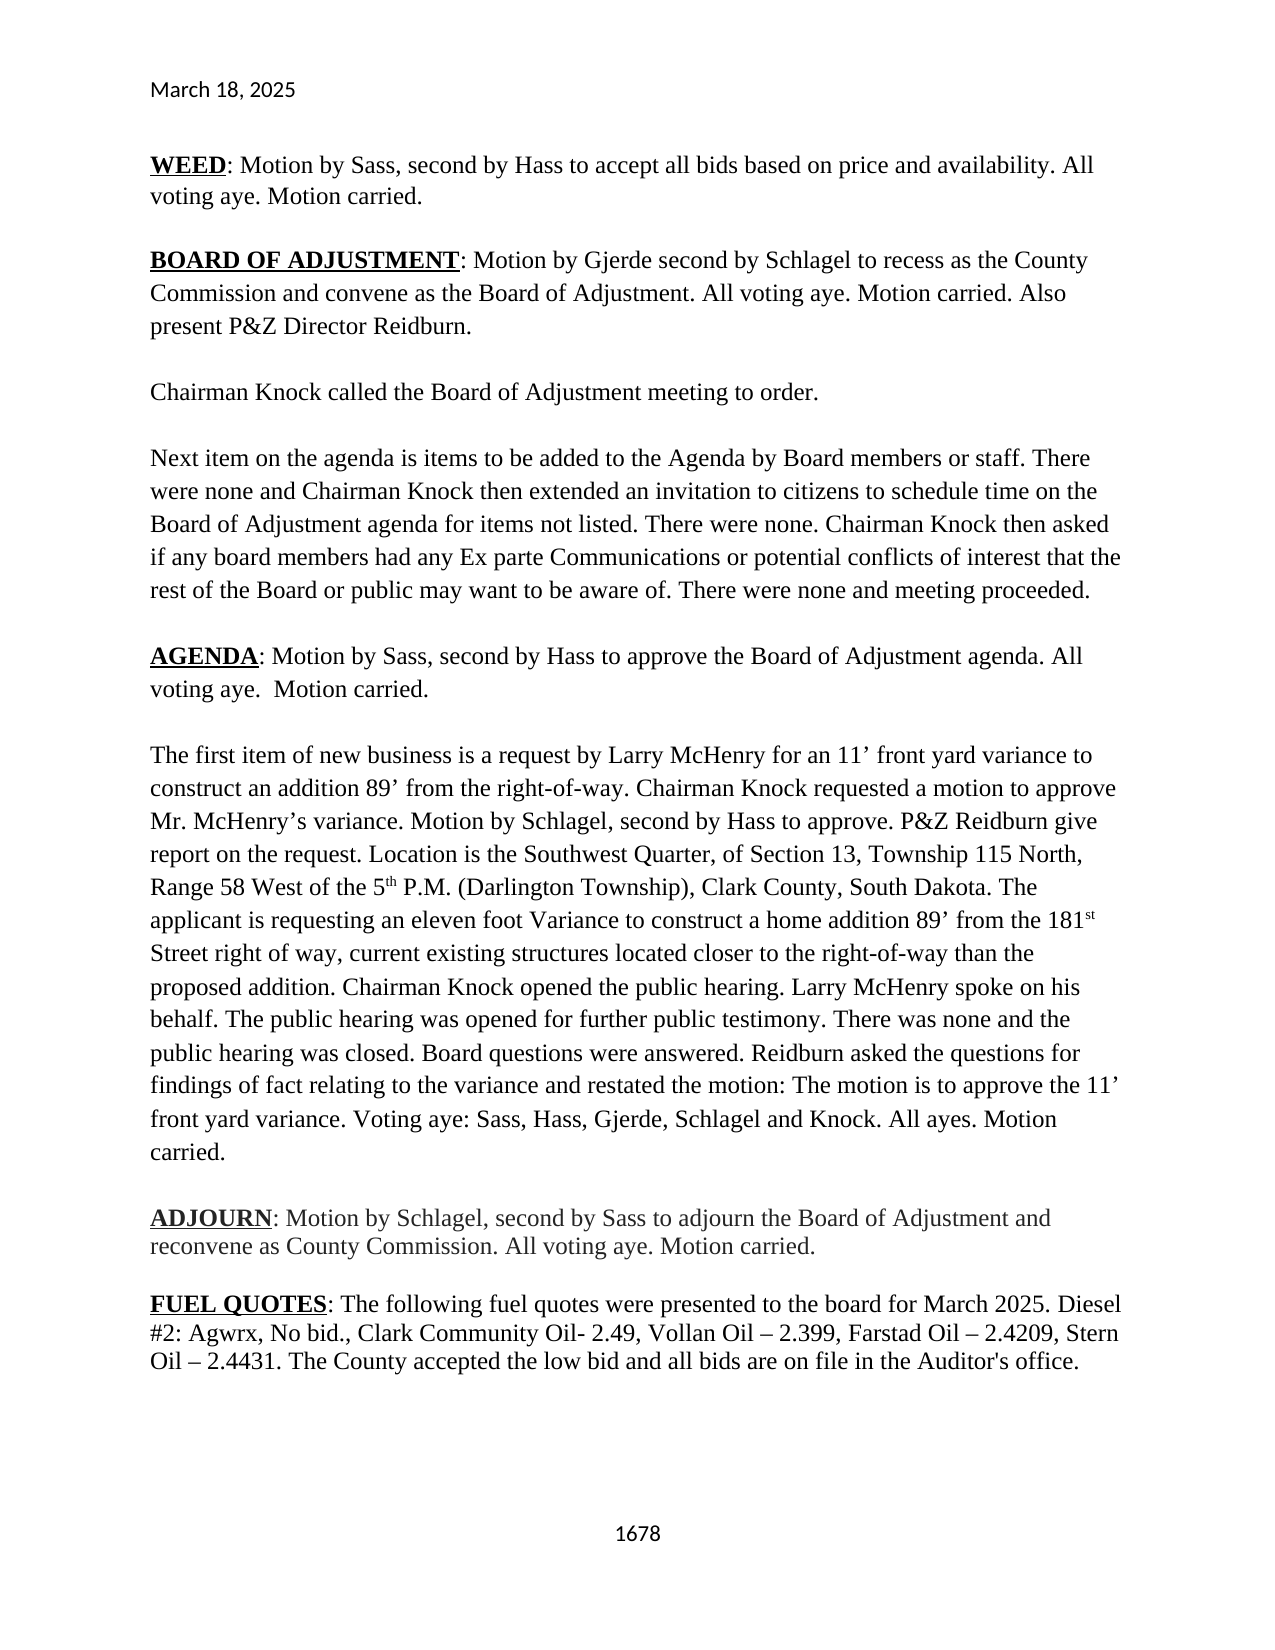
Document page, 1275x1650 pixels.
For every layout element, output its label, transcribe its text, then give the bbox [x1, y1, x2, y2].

text AGENDA: Motion by Sass, second by Hass to approve the Board of Adjustment agenda. All voting aye. Motion carried. [150, 641, 1125, 703]
text Next item on the agenda is items to be added to the Agenda by Board members or staff. There were none and Chairman Knock then extended an invitation to citizens to schedule time on the Board of Adjustment agenda for items not listed. There were none. Chairman Knock then asked if any board members had any Ex parte Communications or potential conflicts of interest that the rest of the Board or public may want to be aware of. There were none and meeting proceeded. [150, 443, 1125, 604]
text ADJOURN: Motion by Schlagel, second by Sass to adjourn the Board of Adjustment and reconvene as County Commission. All voting aye. Motion carried. [150, 1203, 1125, 1260]
text Chairman Knock called the Board of Adjustment meeting to order. [150, 377, 1125, 406]
text FUEL QUOTES: The following fuel quotes were presented to the board for March 2025. Diesel #2: Agwrx, No bid., Clark Community Oil- 2.49, Vollan Oil – 2.399, Farstad Oil – 2.4209, Stern Oil – 2.4431. The County accepted the low bid and all bids are on file in the Auditor's office. [150, 1289, 1125, 1375]
text WEED: Motion by Sass, second by Hass to accept all bids based on price and availability. All voting aye. Motion carried. [150, 150, 1125, 210]
text BOARD OF ADJUSTMENT: Motion by Gjerde second by Schlagel to recess as the County Commission and convene as the Board of Adjustment. All voting aye. Motion carried. Also present P&Z Director Reidburn. [150, 245, 1125, 340]
text The first item of new business is a request by Larry McHenry for an 11’ front yard variance to construct an addition 89’ from the right-of-way. Chairman Knock requested a motion to approve Mr. McHenry’s variance. Motion by Schlagel, second by Hass to approve. P&Z Reidburn give report on the request. Location is the Southwest Quarter, of Section 13, Township 115 North, Range 58 West of the 5th P.M. (Darlington Township), Clark County, South Dakota. The applicant is requesting an eleven foot Variance to construct a home addition 89’ from the 181st Street right of way, current existing structures located closer to the right-of-way than the proposed addition. Chairman Knock opened the public hearing. Larry McHenry spoke on his behalf. The public hearing was opened for further public testimony. There was none and the public hearing was closed. Board questions were answered. Reidburn asked the questions for findings of fact relating to the variance and restated the motion: The motion is to approve the 11’ front yard variance. Voting aye: Sass, Hass, Gjerde, Schlagel and Knock. All ayes. Motion carried. [150, 740, 1125, 1165]
